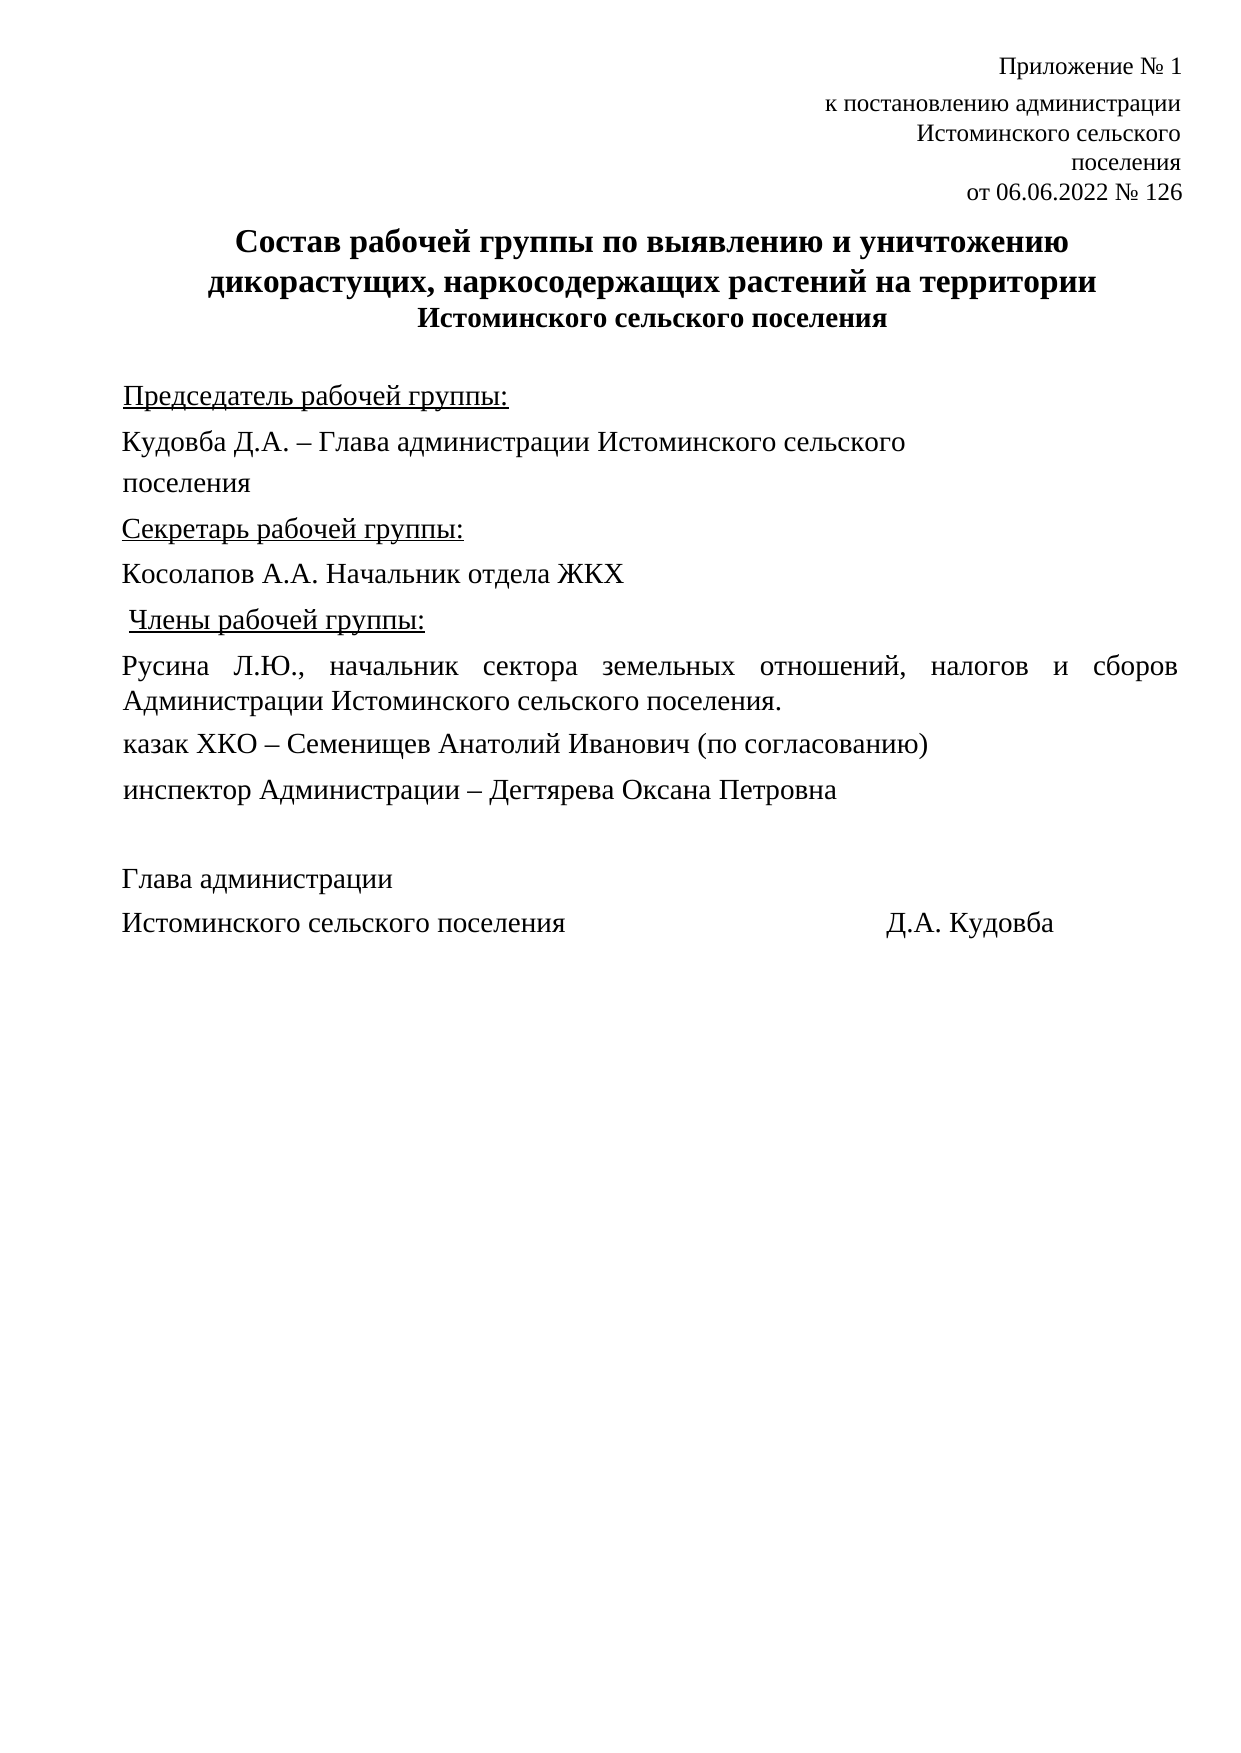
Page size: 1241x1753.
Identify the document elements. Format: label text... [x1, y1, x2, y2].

text Истоминского сельского поселения [429, 118, 1181, 176]
text от 06.06.2022 № 126 [123, 177, 1182, 206]
text Председатель рабочей группы: [123, 378, 1181, 412]
text Кудовба Д.А. – Глава администрации Истоминского сельского поселения [121, 424, 1041, 498]
text инспектор Администрации – Дегтярева Оксана Петровна [123, 772, 1181, 806]
text Секретарь рабочей группы: [121, 511, 1041, 544]
text казак ХКО – Семенищев Анатолий Иванович (по согласованию) [123, 726, 1181, 760]
text Косолапов А.А. Начальник отдела ЖКХ [121, 557, 1016, 590]
text Члены рабочей группы: [121, 602, 1016, 636]
text Истоминского сельского поселения Д.А. Кудовба [121, 905, 1179, 939]
text Русина Л.Ю., начальник сектора земельных отношений, налогов и сборов Администрации Истоминского сельского поселения. [121, 648, 1179, 716]
subtitle Состав рабочей группы по выявлению и уничтожению дикорастущих, наркосодержащих растений на территории Истоминского сельского поселения [123, 222, 1181, 334]
text Приложение № 1 [123, 51, 1182, 80]
text к постановлению администрации [429, 88, 1181, 117]
text Глава администрации [121, 862, 1179, 895]
